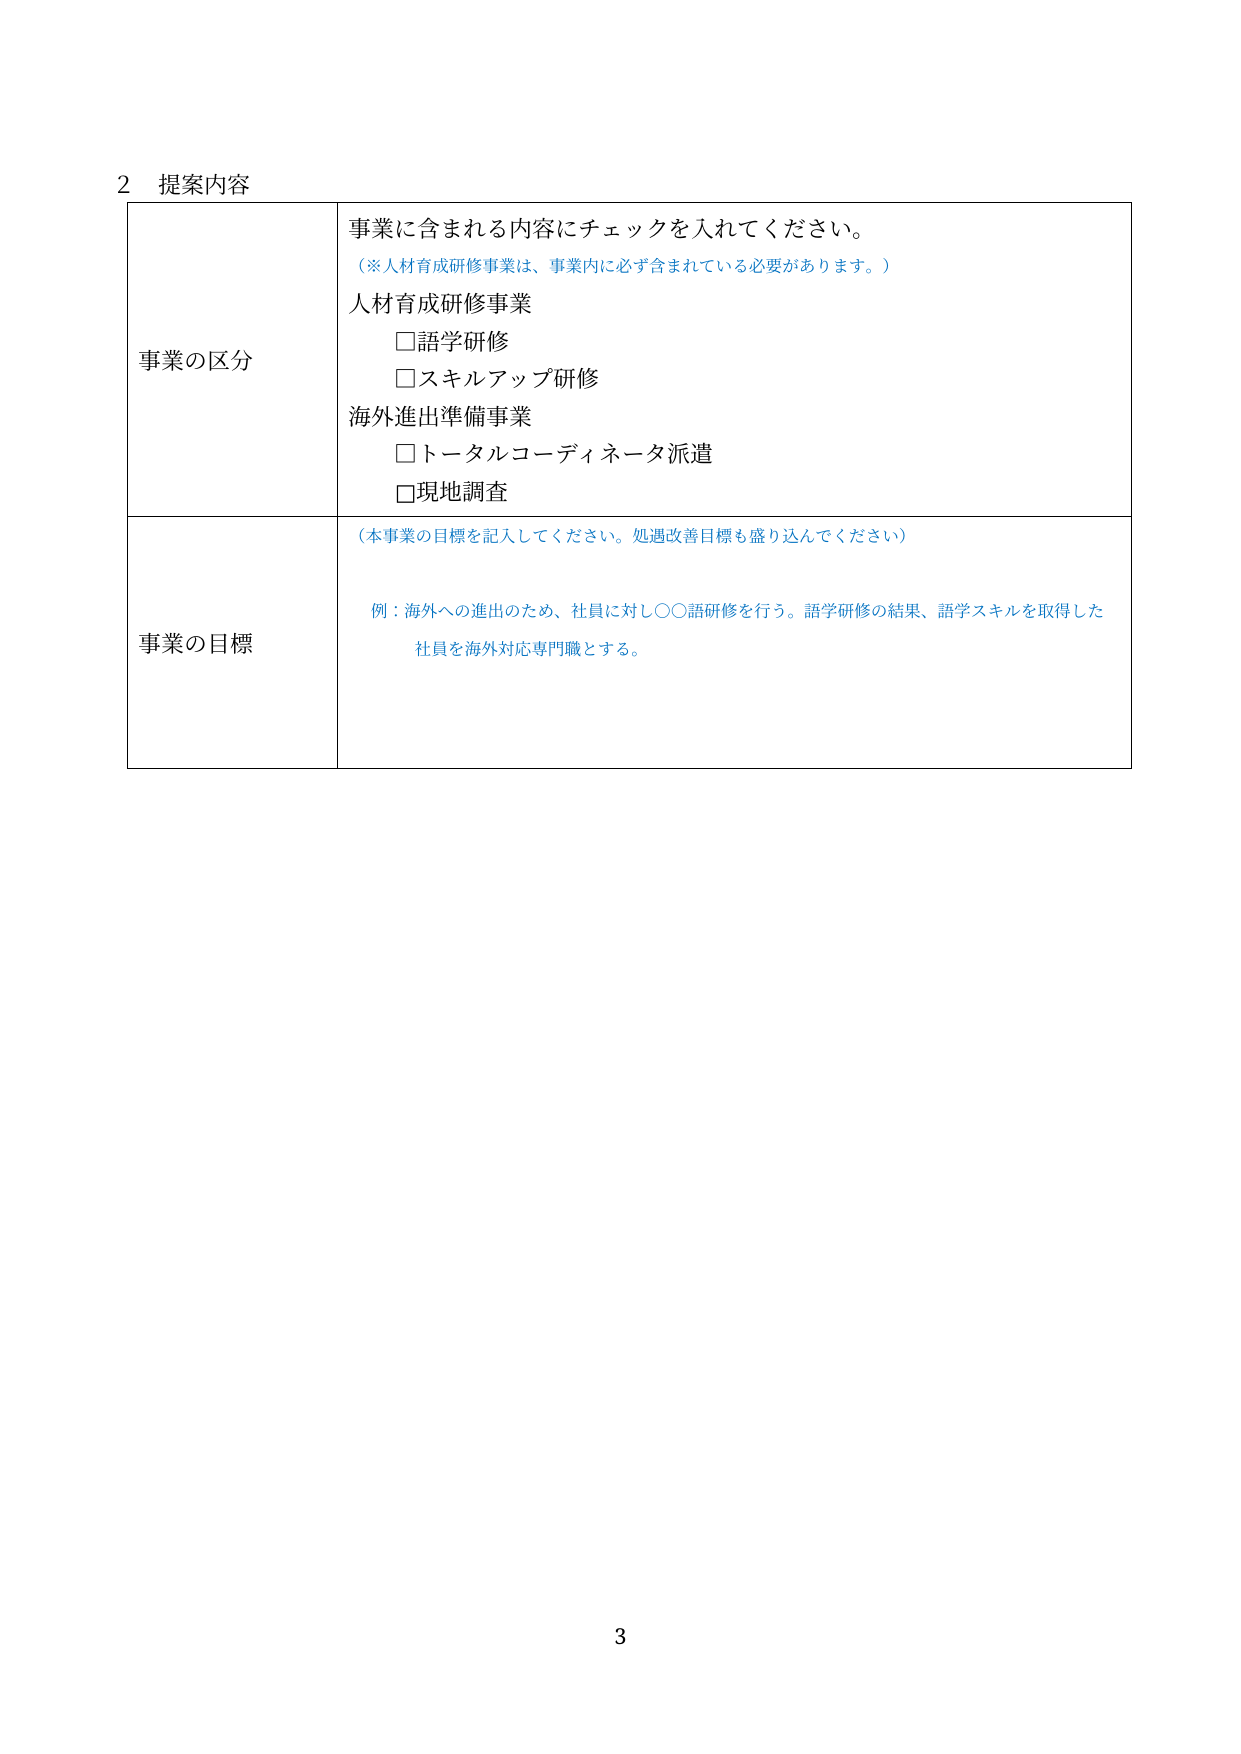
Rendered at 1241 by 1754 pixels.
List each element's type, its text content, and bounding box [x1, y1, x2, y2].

table_header 事業の区分 [128, 203, 337, 516]
table_header 事業に含まれる内容にチェックを入れてください。 （※人材育成研修事業は、事業内に必ず含まれている必要があります。） 人材育成研修事業 □語学研修 □スキルアップ研修 海外進出準備事業 □トータルコーディネータ派遣 □現地調査 [338, 203, 1131, 516]
table_cell （本事業の目標を記入してください。処遇改善目標も盛り込んでください） 例：海外への進出のため、社員に対し○○語研修を行う。語学研修の結果、語学スキルを取得した 社員を海外対応専門職とする。 [338, 517, 1131, 768]
text ２ 提案内容 [112, 164, 1128, 202]
table_cell 事業の目標 [128, 517, 337, 768]
